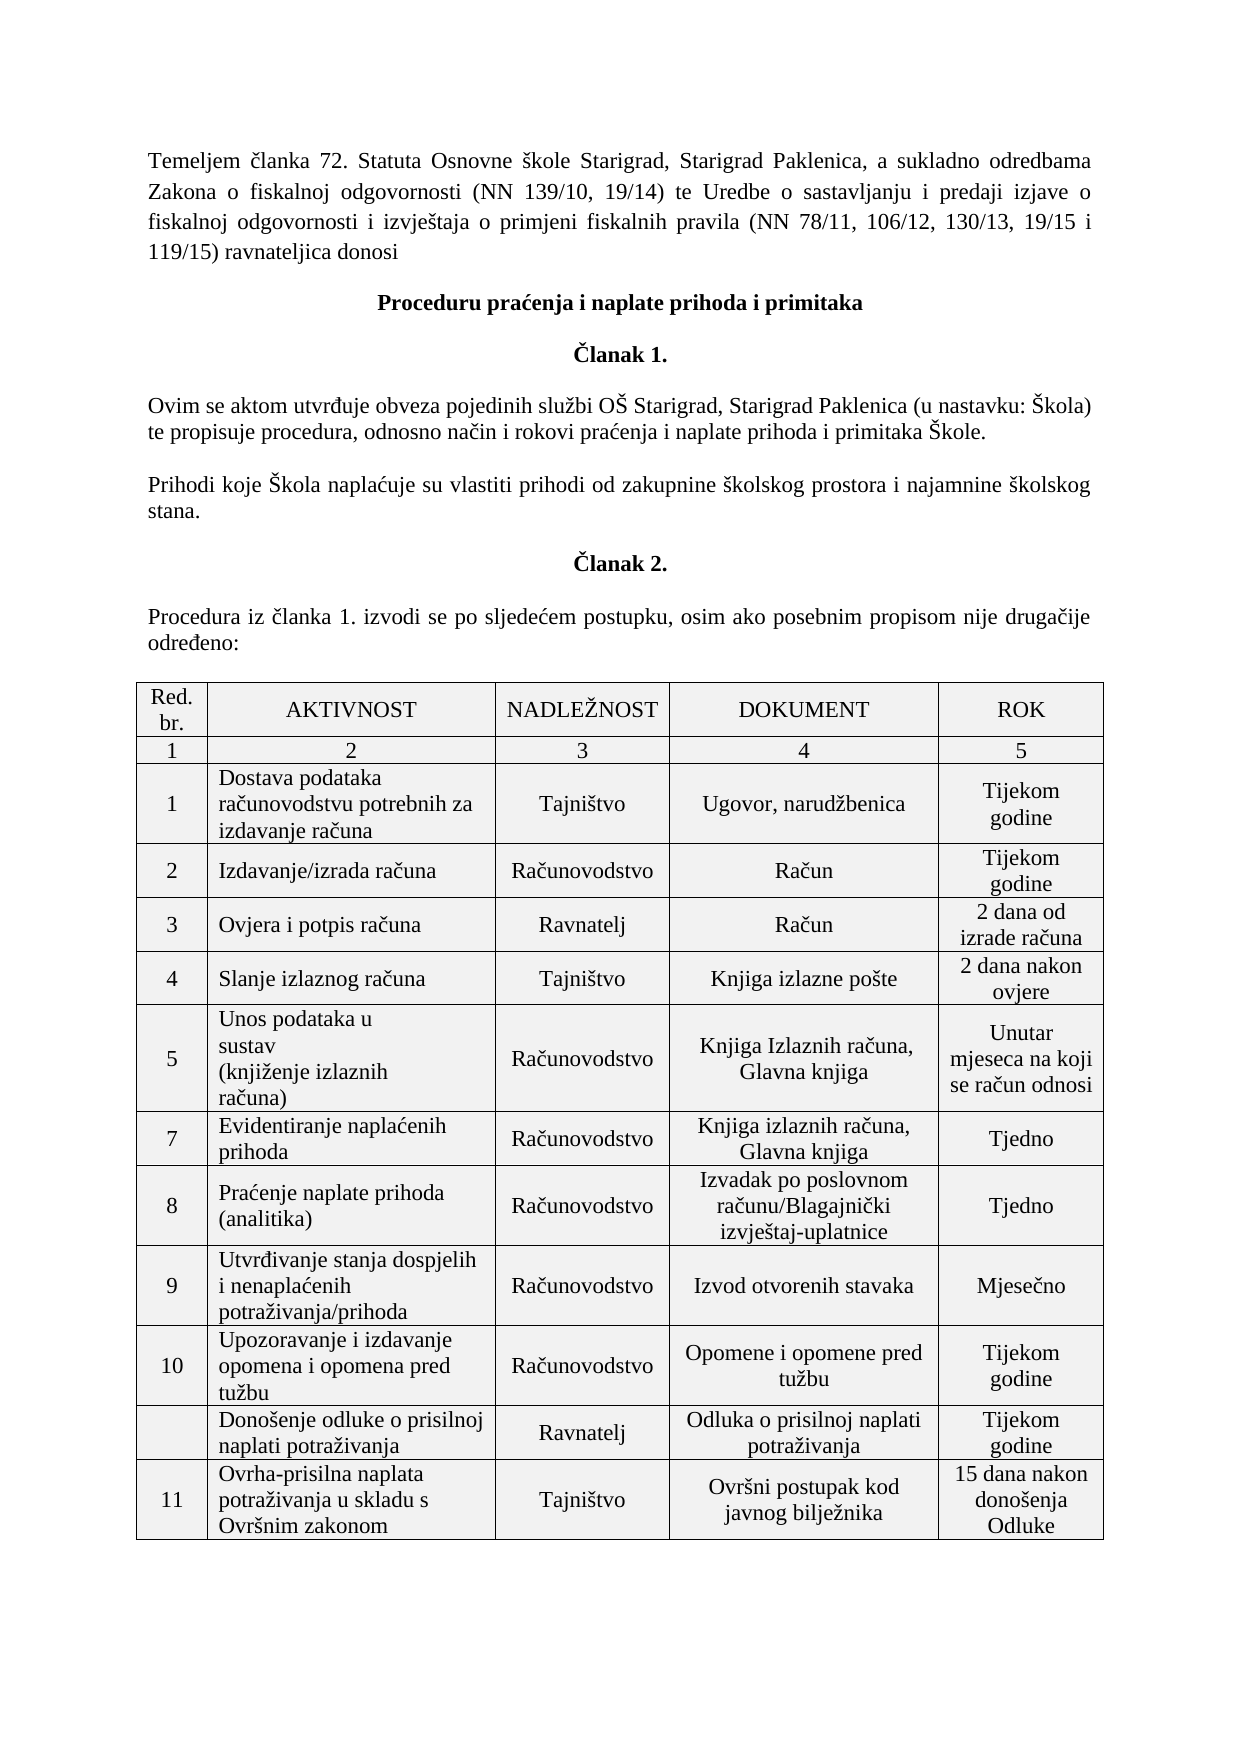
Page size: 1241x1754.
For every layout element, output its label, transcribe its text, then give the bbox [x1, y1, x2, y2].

table_cell Praćenje naplate prihoda (analitika) [208, 1166, 495, 1245]
table_cell Tjedno [939, 1166, 1103, 1245]
table_cell 4 [137, 952, 207, 1004]
table_cell Ovršni postupak kod javnog bilježnika [670, 1460, 938, 1539]
table_cell Račun [670, 844, 938, 897]
text Prihodi koje Škola naplaćuje su vlastiti prihodi od zakupnine školskog prostora i najamnine školskog stana. [148, 471, 1093, 524]
table_cell [137, 1406, 207, 1459]
text Proceduru praćenja i naplate prihoda i primitaka [148, 289, 1093, 316]
table_cell Odluka o prisilnoj naplati potraživanja [670, 1406, 938, 1459]
table_cell Evidentiranje naplaćenih prihoda [208, 1112, 495, 1164]
table_cell 11 [137, 1460, 207, 1539]
table_cell Izvod otvorenih stavaka [670, 1246, 938, 1325]
table_cell Donošenje odluke o prisilnoj naplati potraživanja [208, 1406, 495, 1459]
table_cell 1 [137, 764, 207, 843]
table_header AKTIVNOST [208, 683, 495, 736]
table_cell Tijekom godine [939, 1326, 1103, 1405]
text Procedura iz članka 1. izvodi se po sljedećem postupku, osim ako posebnim propisom nije drugačije određeno: [148, 603, 1093, 656]
table_cell Računovodstvo [496, 1005, 669, 1111]
table_cell Ovjera i potpis računa [208, 898, 495, 951]
table_cell Utvrđivanje stanja dospjelih i nenaplaćenih potraživanja/prihoda [208, 1246, 495, 1325]
table_cell Računovodstvo [496, 1326, 669, 1405]
table_cell Računovodstvo [496, 1166, 669, 1245]
table_cell 9 [137, 1246, 207, 1325]
table_cell Opomene i opomene pred tužbu [670, 1326, 938, 1405]
table_cell Ugovor, narudžbenica [670, 764, 938, 843]
table_cell 5 [137, 1005, 207, 1111]
table_header Red. br. [137, 683, 207, 736]
table_cell Ravnatelj [496, 1406, 669, 1459]
table_cell 2 dana od izrade računa [939, 898, 1103, 951]
table_cell Izvadak po poslovnom računu/Blagajnički izvještaj-uplatnice [670, 1166, 938, 1245]
table_cell Računovodstvo [496, 1112, 669, 1164]
table_cell Tijekom godine [939, 844, 1103, 897]
table_cell Tajništvo [496, 764, 669, 843]
table_cell Račun [670, 898, 938, 951]
table_cell Knjiga izlazne pošte [670, 952, 938, 1004]
table_cell 2 [208, 737, 495, 763]
table_cell Tijekom godine [939, 764, 1103, 843]
table_header ROK [939, 683, 1103, 736]
table_cell 5 [939, 737, 1103, 763]
table_cell Unutar mjeseca na koji se račun odnosi [939, 1005, 1103, 1111]
table_cell Računovodstvo [496, 844, 669, 897]
table_cell 1 [137, 737, 207, 763]
table_cell 3 [496, 737, 669, 763]
table_cell 10 [137, 1326, 207, 1405]
table_cell Unos podataka u sustav (knjiženje izlaznih računa) [208, 1005, 495, 1111]
table_cell Slanje izlaznog računa [208, 952, 495, 1004]
table_cell 2 dana nakon ovjere [939, 952, 1103, 1004]
table_cell Izdavanje/izrada računa [208, 844, 495, 897]
table_cell Računovodstvo [496, 1246, 669, 1325]
table_cell Knjiga Izlaznih računa, Glavna knjiga [670, 1005, 938, 1111]
table_cell 15 dana nakon donošenja Odluke [939, 1460, 1103, 1539]
table_cell Tajništvo [496, 1460, 669, 1539]
table_header NADLEŽNOST [496, 683, 669, 736]
table_header DOKUMENT [670, 683, 938, 736]
table_cell Tajništvo [496, 952, 669, 1004]
text Članak 1. [148, 341, 1093, 367]
table_cell 2 [137, 844, 207, 897]
table_cell 7 [137, 1112, 207, 1164]
table_cell Ovrha-prisilna naplata potraživanja u skladu s Ovršnim zakonom [208, 1460, 495, 1539]
table_cell 3 [137, 898, 207, 951]
text Ovim se aktom utvrđuje obveza pojedinih službi OŠ Starigrad, Starigrad Paklenica (u nastavku: Škola) te propisuje procedura, odnosno način i rokovi praćenja i naplate prihoda i primitaka Škole. [148, 392, 1093, 445]
table_cell Ravnatelj [496, 898, 669, 951]
table_cell Tjedno [939, 1112, 1103, 1164]
table_cell Upozoravanje i izdavanje opomena i opomena pred tužbu [208, 1326, 495, 1405]
text Članak 2. [148, 550, 1093, 576]
table_cell Tijekom godine [939, 1406, 1103, 1459]
table_cell Dostava podataka računovodstvu potrebnih za izdavanje računa [208, 764, 495, 843]
text Temeljem članka 72. Statuta Osnovne škole Starigrad, Starigrad Paklenica, a sukladno odredbama Zakona o fiskalnoj odgovornosti (NN 139/10, 19/14) te Uredbe o sastavljanju i predaji izjave o fiskalnoj odgovornosti i izvještaja o primjeni fiskalnih pravila (NN 78/11, 106/12, 130/13, 19/15 i 119/15) ravnateljica donosi [148, 148, 1093, 264]
table_cell Mjesečno [939, 1246, 1103, 1325]
table_cell Knjiga izlaznih računa, Glavna knjiga [670, 1112, 938, 1164]
table_cell 8 [137, 1166, 207, 1245]
table_cell 4 [670, 737, 938, 763]
